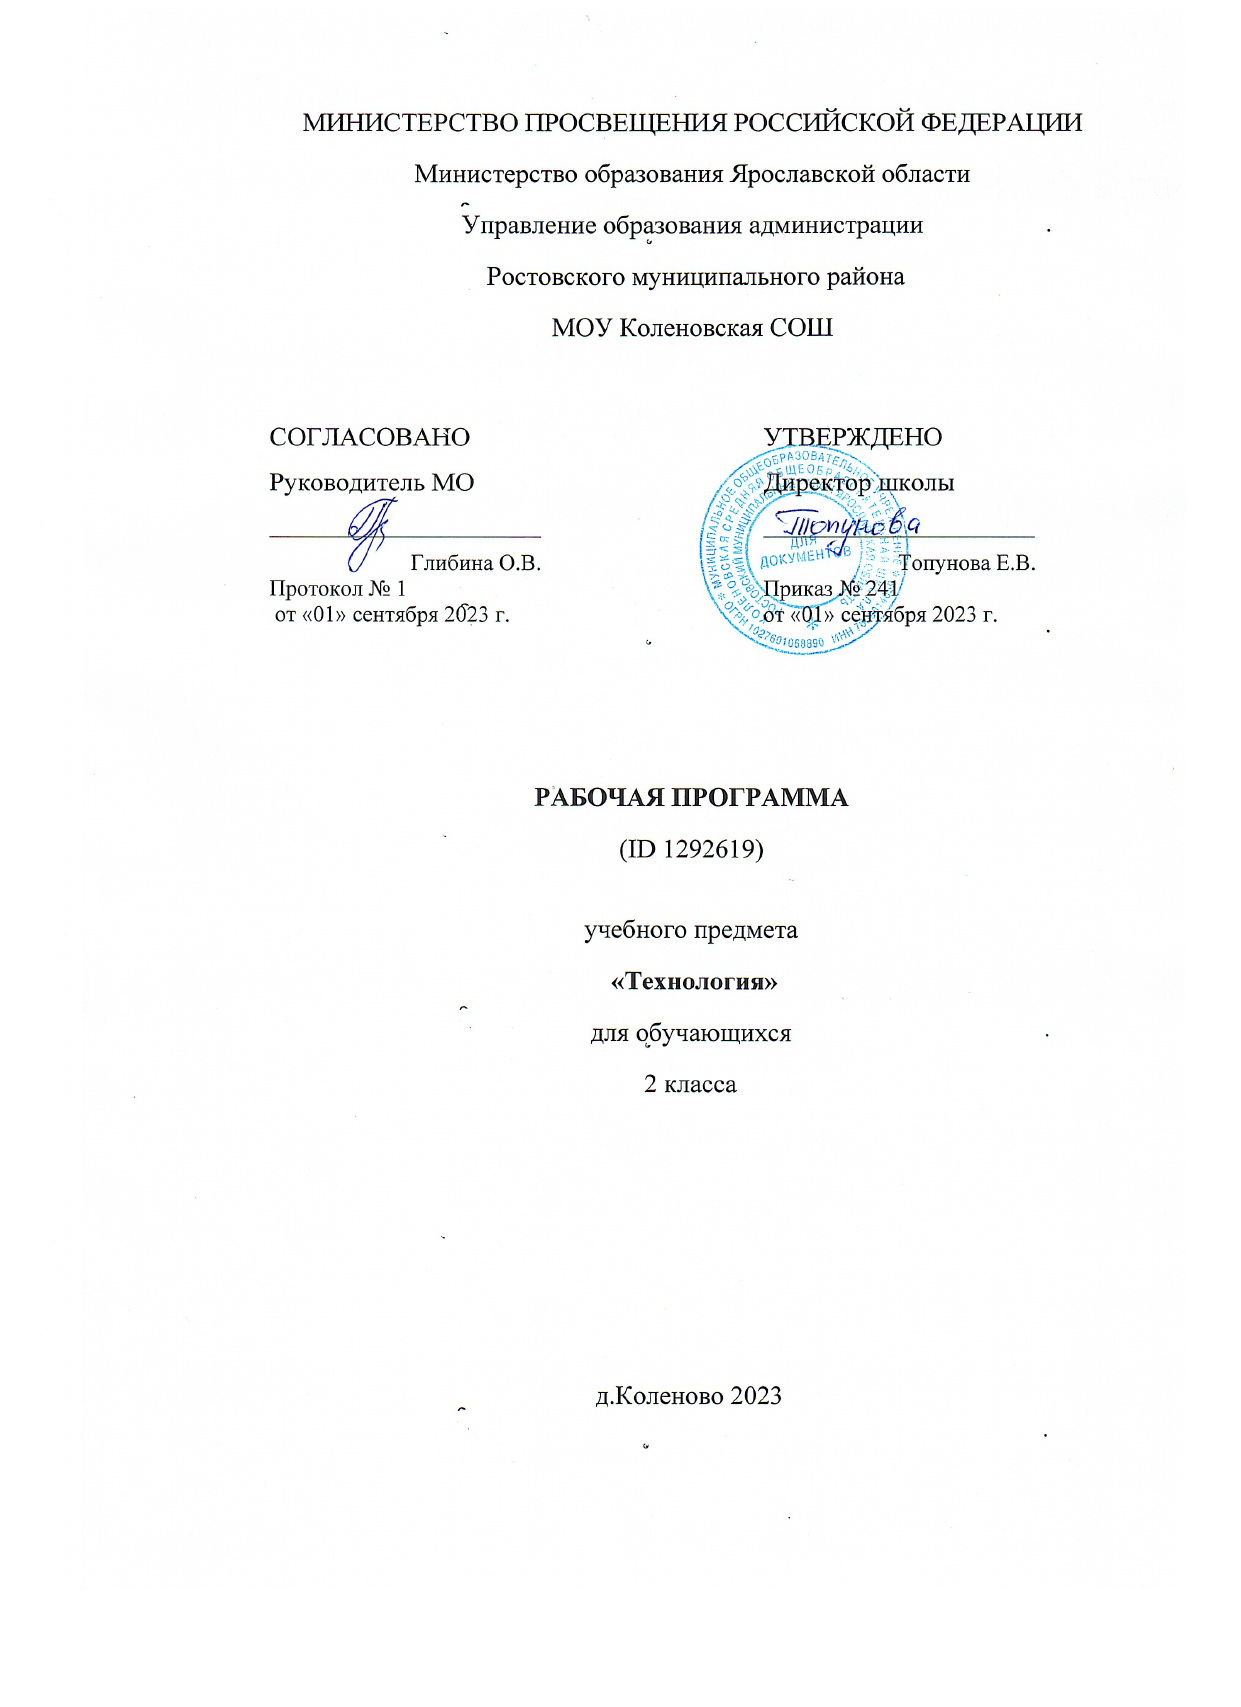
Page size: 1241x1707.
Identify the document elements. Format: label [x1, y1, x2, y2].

picture [31, 0, 1188, 1589]
